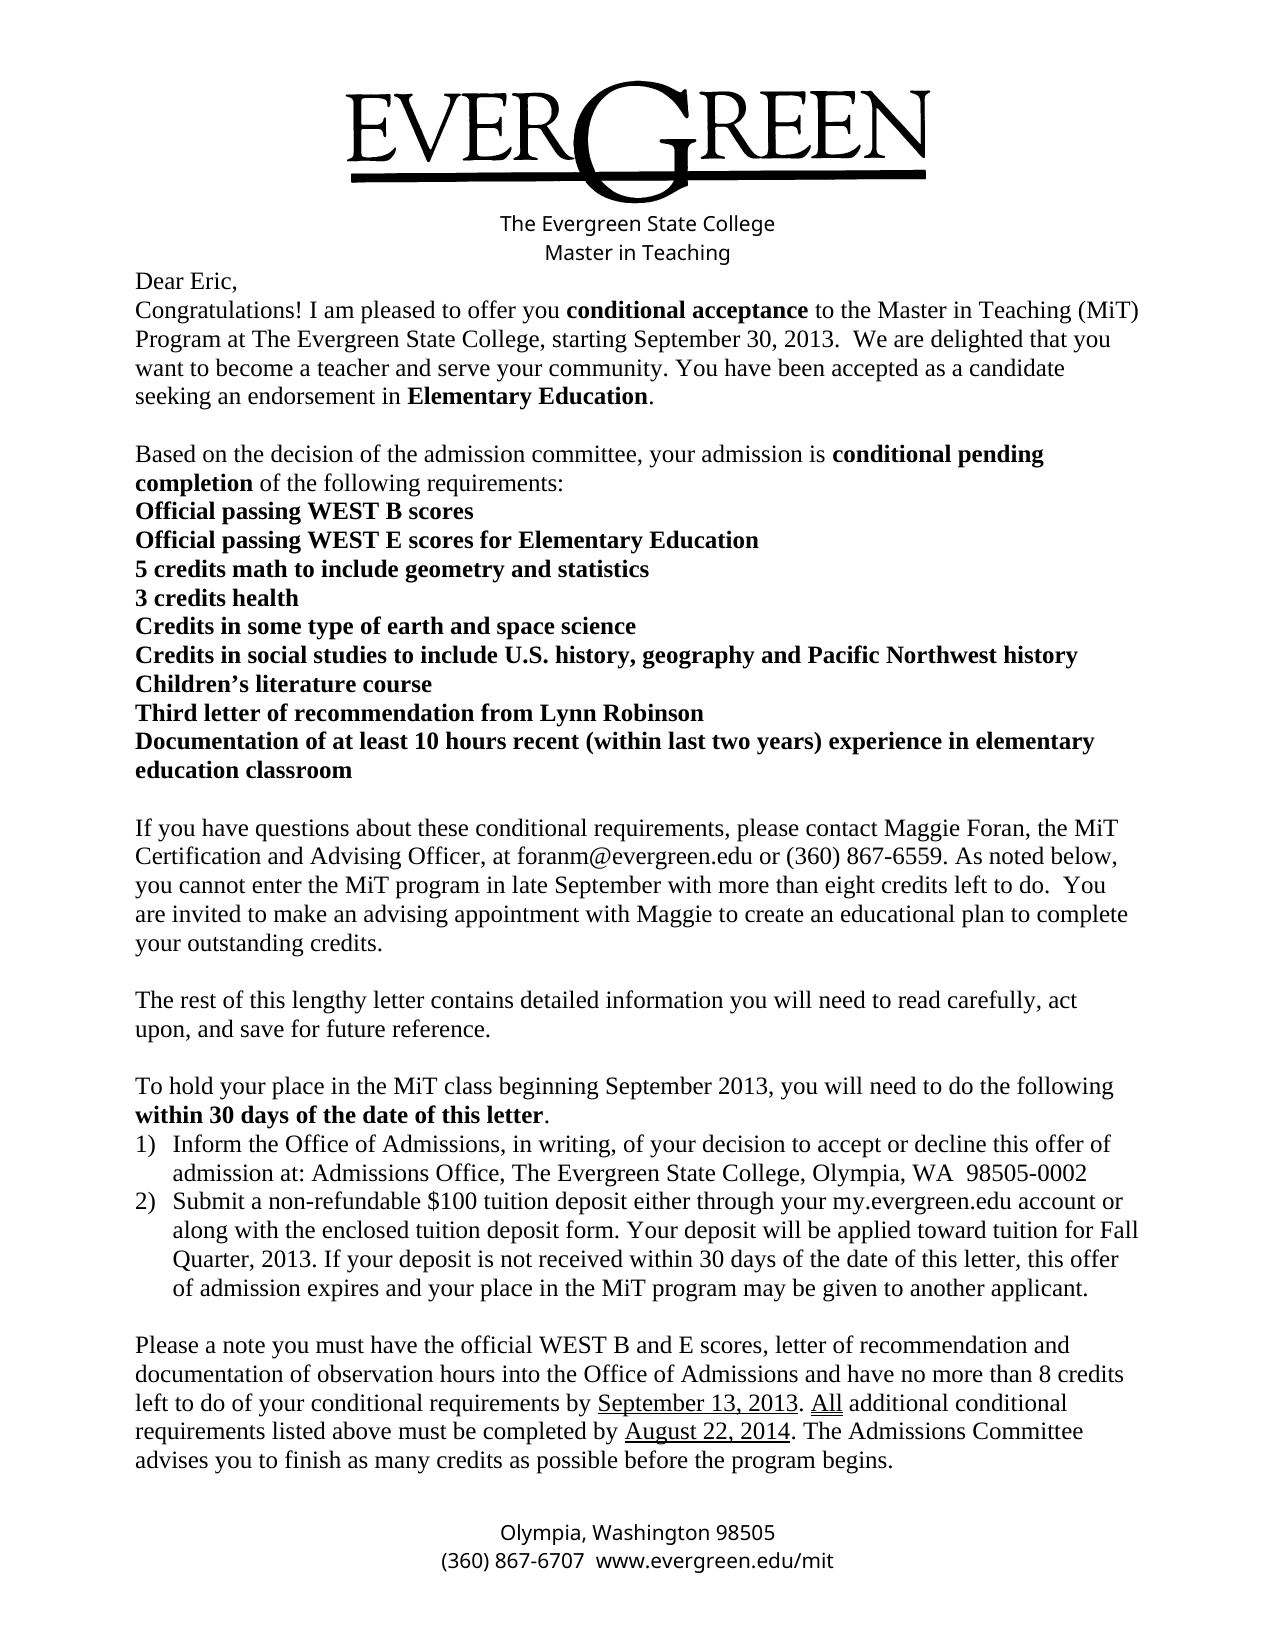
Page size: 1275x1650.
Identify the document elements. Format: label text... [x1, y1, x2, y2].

list Inform the Office of Admissions, in writing, of your decision to accept or decline this offer of admission at: Admissions Office, The Evergreen State College, [135, 1129, 1140, 1186]
text Third letter of recommendation from Lynn Robinson [135, 698, 1140, 726]
text Credits in social studies to include U.S. history, geography and Pacific Northwest history [135, 640, 1140, 669]
text 5 credits math to include geometry and statistics [135, 554, 1140, 583]
text Please a note you must have the official WEST B and E scores, letter of recommendation and documentation of observation hours into the Office of Admissions and have no more than 8 credits left to do of your conditional requirements by September 13, 2013. All additional conditional requirements listed above must be completed by August 22, 2014. The Admissions Committee advises you to finish as many credits as possible before the program begins. [135, 1330, 1140, 1474]
text The rest of this lengthy letter contains detailed information you will need to read carefully, act upon, and save for future reference. [135, 985, 1140, 1043]
text Official passing WEST B scores [135, 496, 1140, 525]
list Submit a non-refundable $100 tuition deposit either through your my.evergreen.edu account or along with the enclosed tuition deposit form. Your deposit will be applied toward tuition for Fall Quarter, 2013. If your deposit is not received within 30 days of the date of this letter, this offer of admission expires and your place in the MiT program may be given to another applicant. [135, 1186, 1140, 1301]
text Credits in some type of earth and space science [135, 611, 1140, 640]
text 3 credits health [135, 583, 1140, 611]
text Children’s literature course [135, 669, 1140, 698]
text Documentation of at least 10 hours recent (within last two years) experience in elementary education classroom [135, 726, 1140, 784]
text Official passing WEST E scores for Elementary Education [135, 525, 1140, 554]
text To hold your place in the MiT class beginning September 2013, you will need to do the following within 30 days of the date of this letter. [135, 1071, 1140, 1129]
text If you have questions about these conditional requirements, please contact Maggie Foran, the MiT Certification and Advising Officer, at foranm@evergreen.edu or (360) 867-6559. As noted below, you cannot enter the MiT program in late September with more than eight credits left to do. You are invited to make an advising appointment with Maggie to create an educational plan to complete your outstanding credits. [135, 813, 1140, 956]
text Based on the decision of the admission committee, your admission is conditional pending completion of the following requirements: [135, 439, 1140, 496]
text Congratulations! I am pleased to offer you conditional acceptance to the Master in Teaching (MiT) Program at The Evergreen State College, starting September 30, 2013. We are delighted that you want to become a teacher and serve your community. You have been accepted as a candidate seeking an endorsement in Elementary Education. [135, 295, 1140, 410]
text Dear Eric, [135, 266, 1140, 295]
picture [337, 74, 938, 210]
